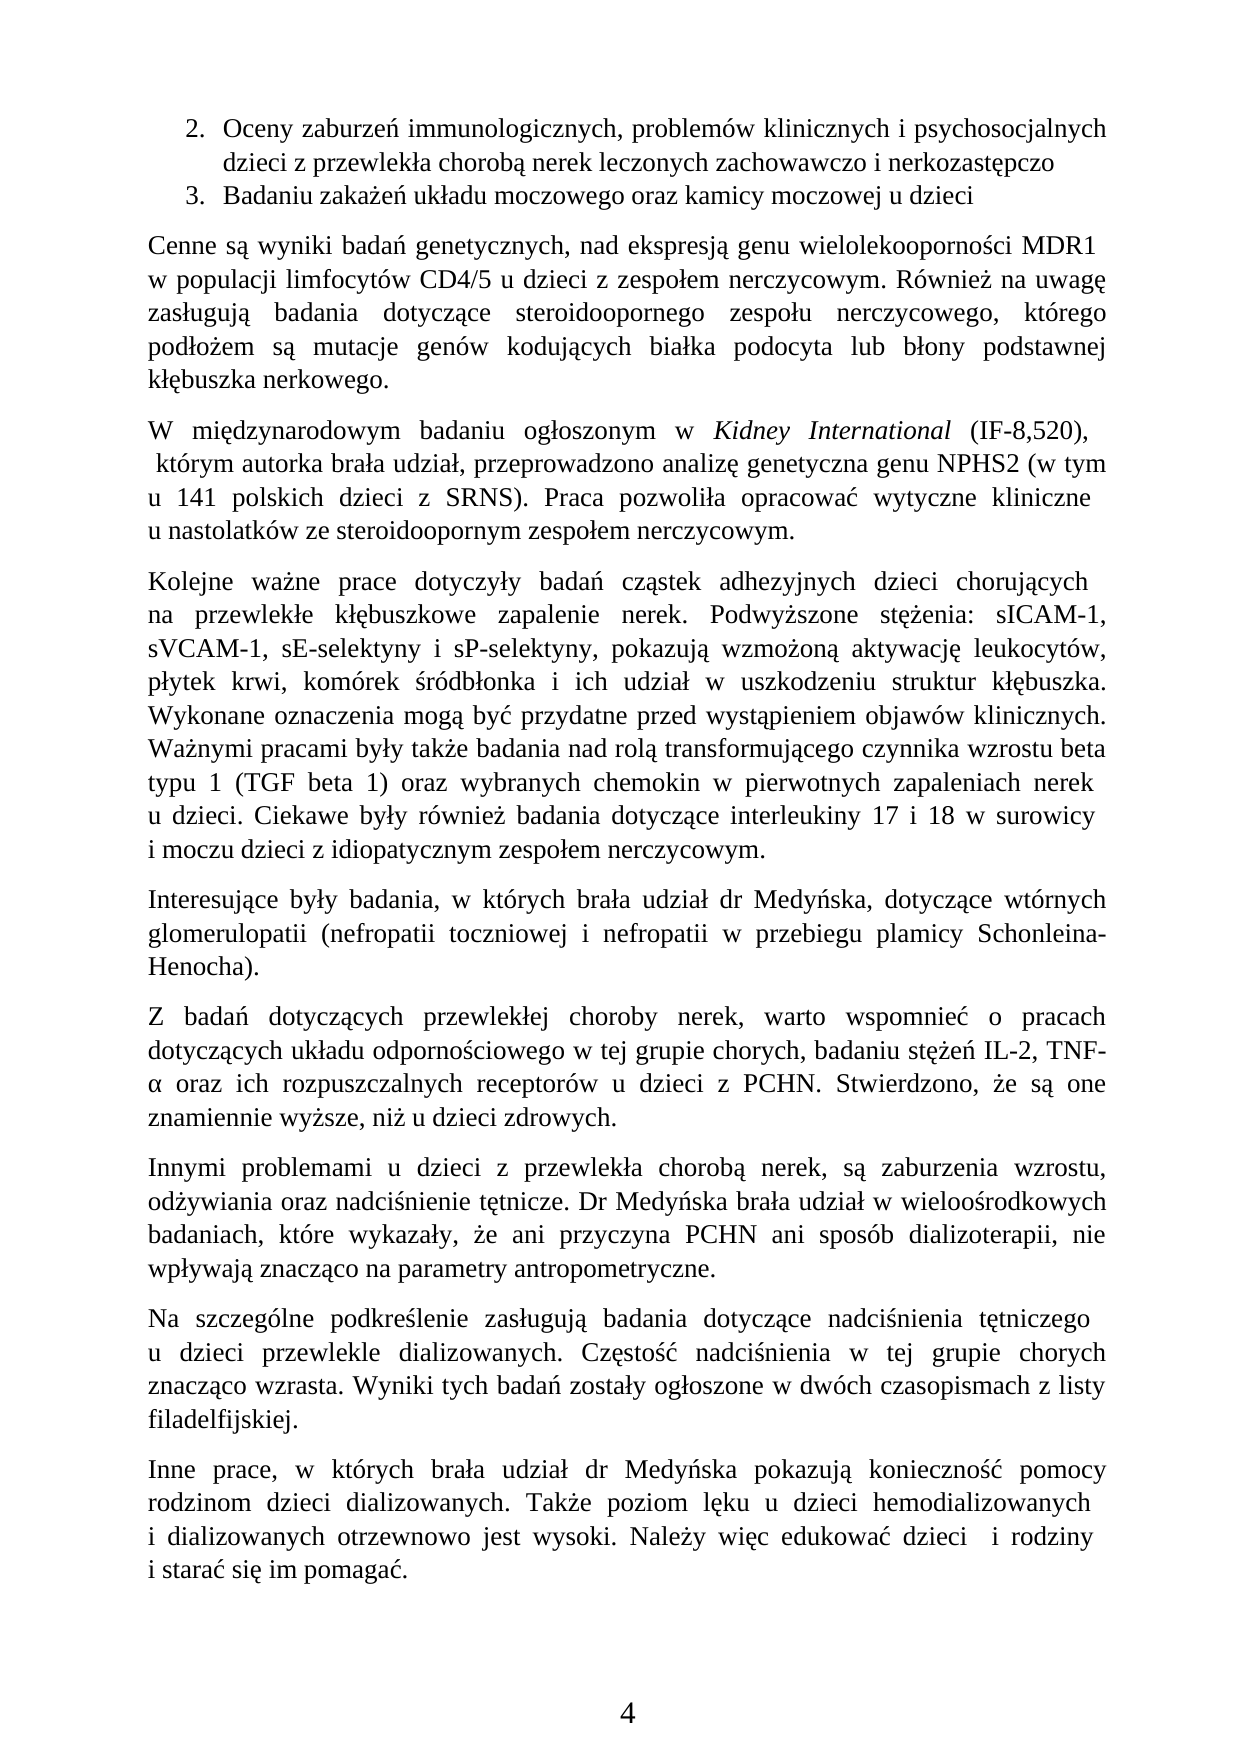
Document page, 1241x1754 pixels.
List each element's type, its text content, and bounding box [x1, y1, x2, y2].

text W międzynarodowym badaniu ogłoszonym w Kidney International (IF-8,520), którym autorka brała udział, przeprowadzono analizę genetyczna genu NPHS2 (w tym u 141 polskich dzieci z SRNS). Praca pozwoliła opracować wytyczne kliniczne u nastolatków ze steroidoopornym zespołem nerczycowym. [148, 414, 1107, 546]
list Oceny zaburzeń immunologicznych, problemów klinicznych i psychosocjalnych dzieci z przewlekła chorobą nerek leczonych zachowawczo i nerkozastępczo [185, 112, 1107, 177]
text Z badań dotyczących przewlekłej choroby nerek, warto wspomnieć o pracach dotyczących układu odpornościowego w tej grupie chorych, badaniu stężeń IL-2, TNF-α oraz ich rozpuszczalnych receptorów u dzieci z PCHN. Stwierdzono, że są one znamiennie wyższe, niż u dzieci zdrowych. [148, 1001, 1107, 1132]
text Cenne są wyniki badań genetycznych, nad ekspresją genu wielolekooporności MDR1 w populacji limfocytów CD4/5 u dzieci z zespołem nerczycowym. Również na uwagę zasługują badania dotyczące steroidoopornego zespołu nerczycowego, którego podłożem są mutacje genów kodujących białka podocyta lub błony podstawnej kłębuszka nerkowego. [148, 229, 1107, 395]
list Badaniu zakażeń układu moczowego oraz kamicy moczowej u dzieci [185, 179, 1107, 210]
text Innymi problemami u dzieci z przewlekła chorobą nerek, są zaburzenia wzrostu, odżywiania oraz nadciśnienie tętnicze. Dr Medyńska brała udział w wieloośrodkowych badaniach, które wykazały, że ani przyczyna PCHN ani sposób dializoterapii, nie wpływają znacząco na parametry antropometryczne. [148, 1151, 1107, 1283]
text Inne prace, w których brała udział dr Medyńska pokazują konieczność pomocy rodzinom dzieci dializowanych. Także poziom lęku u dzieci hemodializowanych i dializowanych otrzewnowo jest wysoki. Należy więc edukować dzieci i rodziny i starać się im pomagać. [148, 1453, 1107, 1585]
text Na szczególne podkreślenie zasługują badania dotyczące nadciśnienia tętniczego u dzieci przewlekle dializowanych. Częstość nadciśnienia w tej grupie chorych znacząco wzrasta. Wyniki tych badań zostały ogłoszone w dwóch czasopismach z listy filadelfijskiej. [148, 1302, 1107, 1434]
text Interesujące były badania, w których brała udział dr Medyńska, dotyczące wtórnych glomerulopatii (nefropatii toczniowej i nefropatii w przebiegu plamicy Schonleina-Henocha). [148, 883, 1107, 981]
text Kolejne ważne prace dotyczyły badań cząstek adhezyjnych dzieci chorujących na przewlekłe kłębuszkowe zapalenie nerek. Podwyższone stężenia: sICAM-1, sVCAM-1, sE-selektyny i sP-selektyny, pokazują wzmożoną aktywację leukocytów, płytek krwi, komórek śródbłonka i ich udział w uszkodzeniu struktur kłębuszka. Wykonane oznaczenia mogą być przydatne przed wystąpieniem objawów klinicznych. Ważnymi pracami były także badania nad rolą transformującego czynnika wzrostu beta typu 1 (TGF beta 1) oraz wybranych chemokin w pierwotnych zapaleniach nerek u dzieci. Ciekawe były również badania dotyczące interleukiny 17 i 18 w surowicy i moczu dzieci z idiopatycznym zespołem nerczycowym. [148, 565, 1107, 864]
